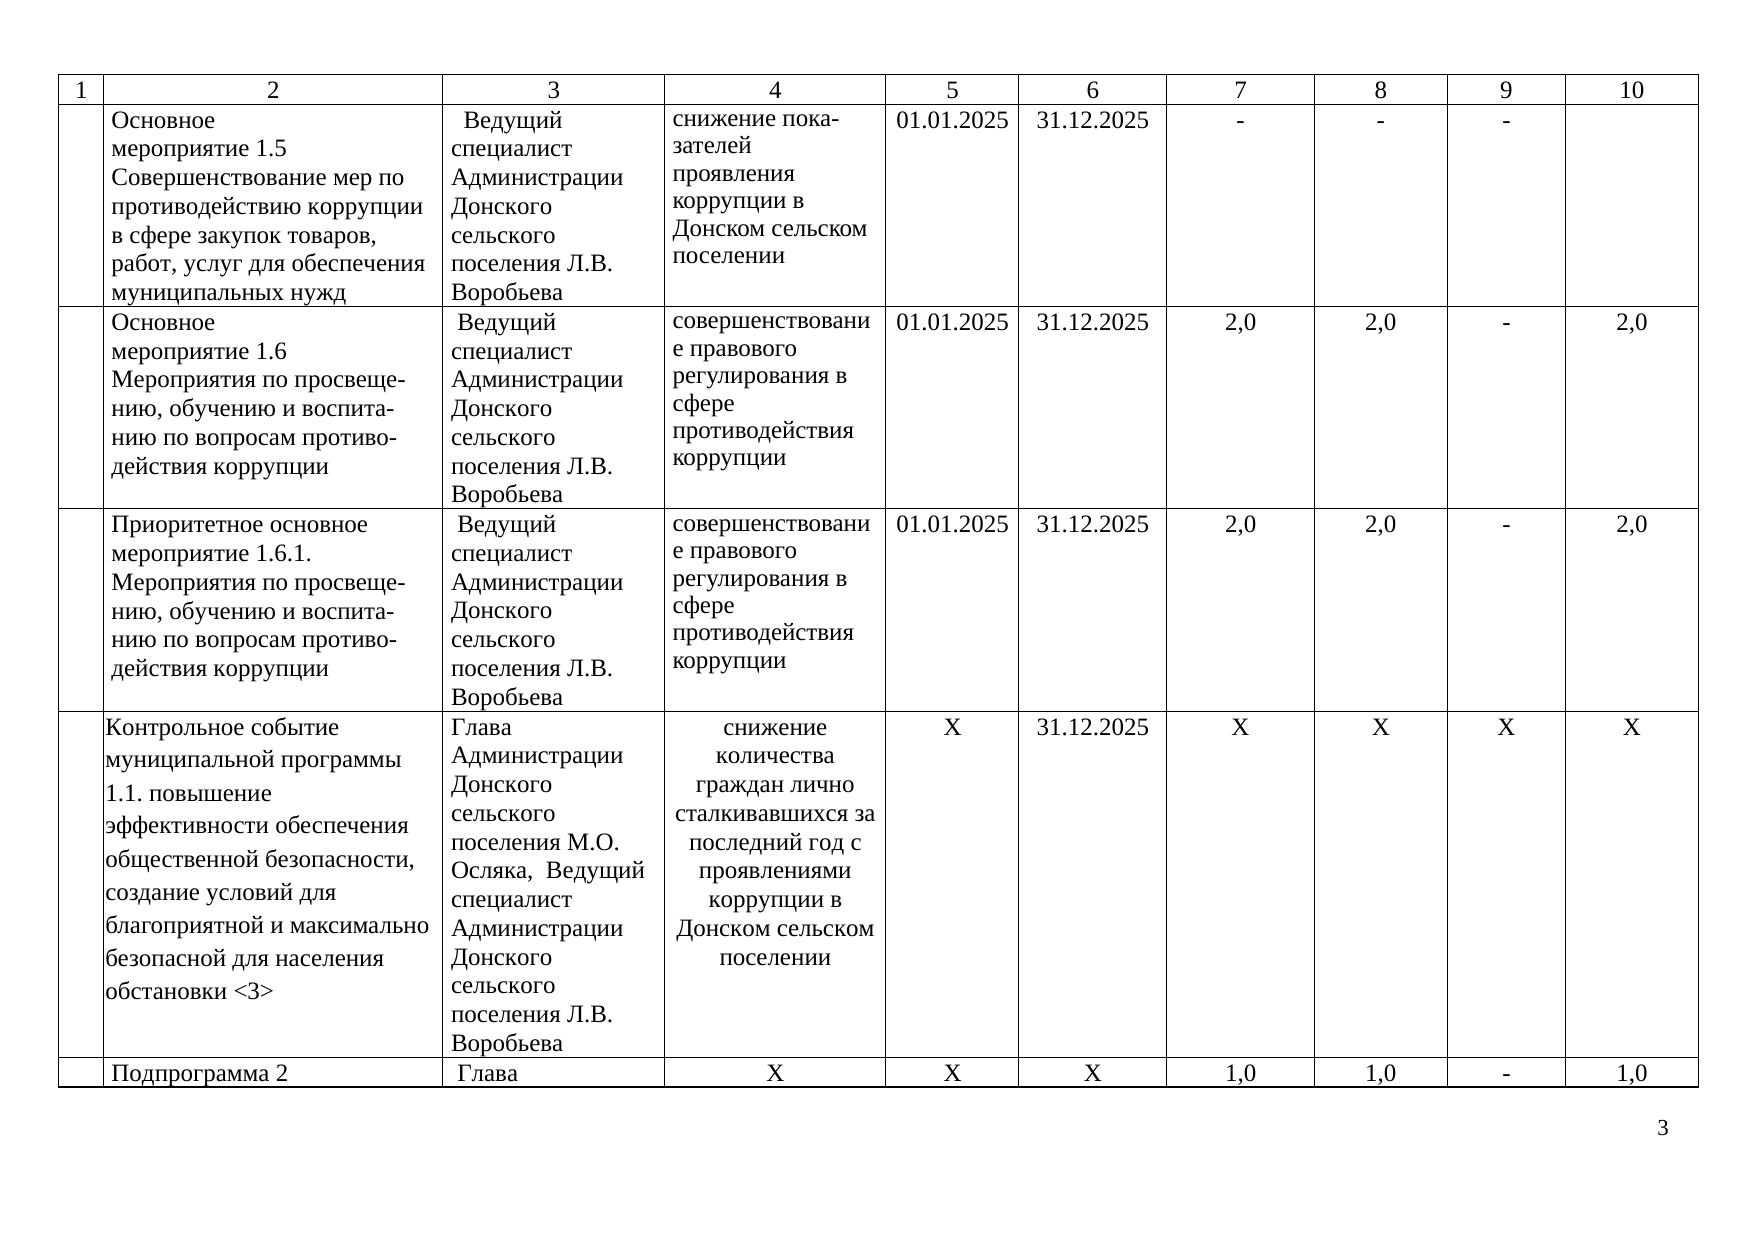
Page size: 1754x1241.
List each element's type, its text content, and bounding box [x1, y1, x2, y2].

table_header 6 [1019, 75, 1166, 104]
table_cell X [1566, 712, 1698, 1057]
table_cell 2,0 [1167, 307, 1314, 508]
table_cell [104, 1058, 442, 1086]
table_cell 1,0 [1167, 1058, 1314, 1086]
table_cell X [1019, 1058, 1166, 1086]
table_cell 31.12.2025 [1019, 105, 1166, 306]
table_cell совершенствование правового регулирования в сфере противодействия коррупции [665, 307, 885, 508]
table_cell [59, 307, 103, 508]
table_cell 2,0 [1315, 509, 1447, 711]
table_cell X [1315, 712, 1447, 1057]
table_cell 1,0 [1566, 1058, 1698, 1086]
table_cell Основное мероприятие 1.5 Совершенствование мер по противодействию коррупции в сфере закупок товаров, работ, услуг для обеспечения муниципальных нужд [104, 105, 442, 306]
table_cell - [1167, 105, 1314, 306]
table_cell X [886, 1058, 1018, 1086]
table_cell совершенствование правового регулирования в сфере противодействия коррупции [665, 509, 885, 711]
table_cell [59, 105, 103, 306]
table_cell 31.12.2025 [1019, 307, 1166, 508]
table_cell [59, 509, 103, 711]
table_cell [1566, 105, 1698, 306]
table_header 8 [1315, 75, 1447, 104]
table_header 9 [1448, 75, 1565, 104]
table_cell X [1167, 712, 1314, 1057]
table_header 7 [1167, 75, 1314, 104]
table_cell - [1448, 1058, 1565, 1086]
table_cell 2,0 [1566, 509, 1698, 711]
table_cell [443, 1058, 664, 1086]
table_cell 31.12.2025 [1019, 509, 1166, 711]
table_header 1 [59, 75, 103, 104]
table_cell Приоритетное основное мероприятие 1.6.1. Мероприятия по просвеще-нию, обучению и воспита-нию по вопросам противо-действия коррупции [104, 509, 442, 711]
table_header 4 [665, 75, 885, 104]
table_cell Ведущий специалист Администрации Донского сельского поселения Л.В. Воробьева [443, 509, 664, 711]
table_cell 01.01.2025 [886, 307, 1018, 508]
table_header 5 [886, 75, 1018, 104]
table_cell 1,0 [1315, 1058, 1447, 1086]
table_cell Основное мероприятие 1.6 Мероприятия по просвеще-нию, обучению и воспита-нию по вопросам противо-действия коррупции [104, 307, 442, 508]
table_cell - [1448, 307, 1565, 508]
table_cell 01.01.2025 [886, 509, 1018, 711]
table_cell X [886, 712, 1018, 1057]
table_cell Ведущий специалист Администрации Донского сельского поселения Л.В. Воробьева [443, 307, 664, 508]
table_cell 31.12.2025 [1019, 712, 1166, 1057]
table_cell X [1448, 712, 1565, 1057]
table_cell X [665, 1058, 885, 1086]
table_cell [59, 712, 103, 1057]
table_cell Глава Администрации Донского сельского поселения М.О. Осляка, Ведущий специалист Администрации Донского сельского поселения Л.В. Воробьева [443, 712, 664, 1057]
table_header 10 [1566, 75, 1698, 104]
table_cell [443, 105, 664, 306]
table_header 2 [104, 75, 442, 104]
table_cell 2,0 [1566, 307, 1698, 508]
table_cell снижение пока-зателей проявления коррупции в Донском сельском поселении [665, 105, 885, 306]
table_cell - [1448, 509, 1565, 711]
table_cell 2,0 [1167, 509, 1314, 711]
table_cell 01.01.2025 [886, 105, 1018, 306]
table_header 3 [443, 75, 664, 104]
table_cell [59, 1058, 103, 1086]
table_cell - [1315, 105, 1447, 306]
table_cell - [1448, 105, 1565, 306]
table_cell снижение количества граждан лично сталкивавшихся за последний год с проявлениями коррупции в Донском сельском поселении [665, 712, 885, 1057]
table_cell 2,0 [1315, 307, 1447, 508]
table_cell Контрольное событие муниципальной программы 1.1. повышение эффективности обеспечения общественной безопасности, создание условий для благоприятной и максимально безопасной для населения обстановки <3> [104, 712, 442, 1057]
